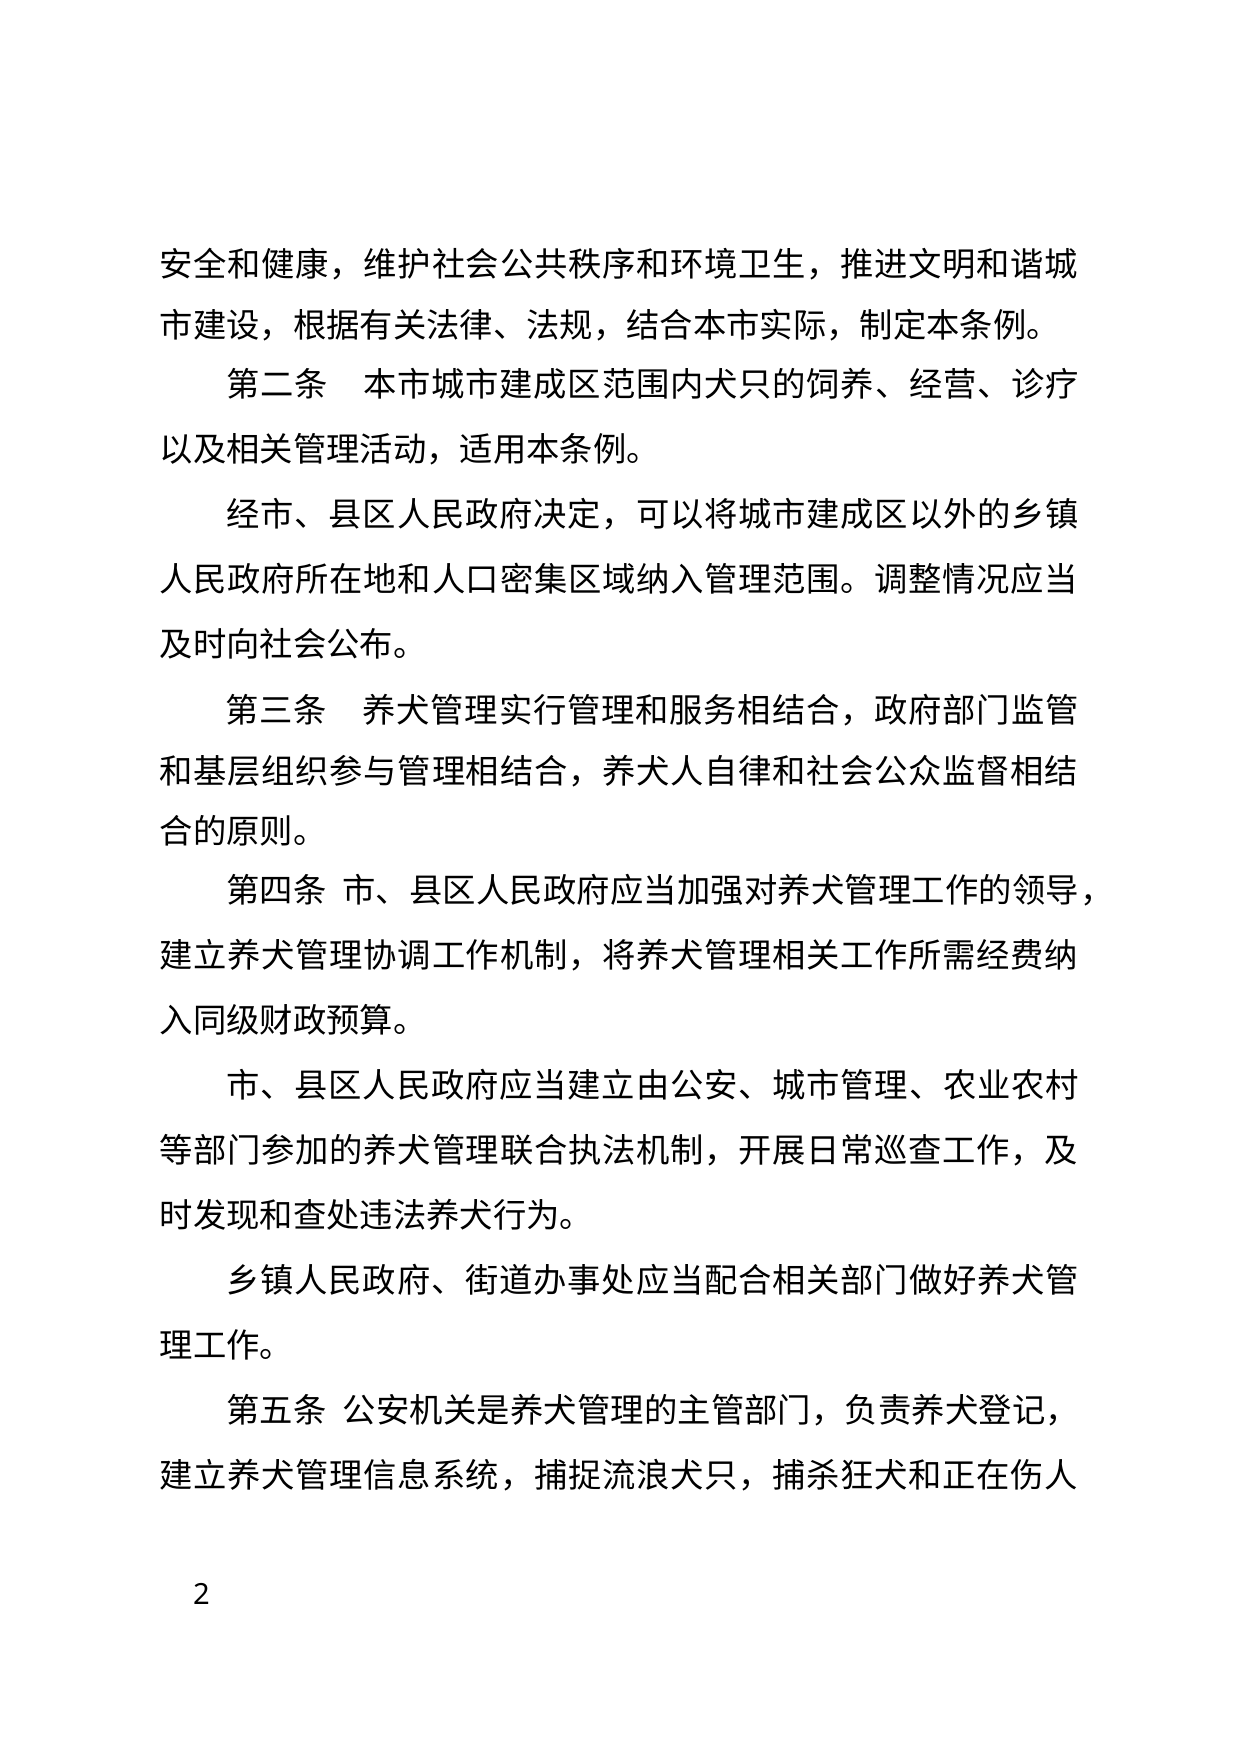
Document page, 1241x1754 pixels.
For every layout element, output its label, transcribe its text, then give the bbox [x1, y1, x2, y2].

text 乡镇人民政府、街道办事处应当配合相关部门做好养犬管理工作。 [159, 1246, 1081, 1376]
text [159, 1376, 1081, 1506]
text 市、县区人民政府应当建立由公安、城市管理、农业农村等部门参加的养犬管理联合执法机制，开展日常巡查工作，及时发现和查处违法养犬行为。 [159, 1051, 1081, 1246]
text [159, 228, 1081, 349]
text 第二条 本市城市建成区范围内犬只的饲养、经营、诊疗以及相关管理活动，适用本条例。 [159, 349, 1081, 479]
text 第三条 养犬管理实行管理和服务相结合，政府部门监管和基层组织参与管理相结合，养犬人自律和社会公众监督相结合的原则。 [159, 674, 1081, 856]
text 第四条 市、县区人民政府应当加强对养犬管理工作的领导，建立养犬管理协调工作机制，将养犬管理相关工作所需经费纳入同级财政预算。 [159, 856, 1081, 1051]
text 经市、县区人民政府决定，可以将城市建成区以外的乡镇人民政府所在地和人口密集区域纳入管理范围。调整情况应当及时向社会公布。 [159, 479, 1081, 674]
